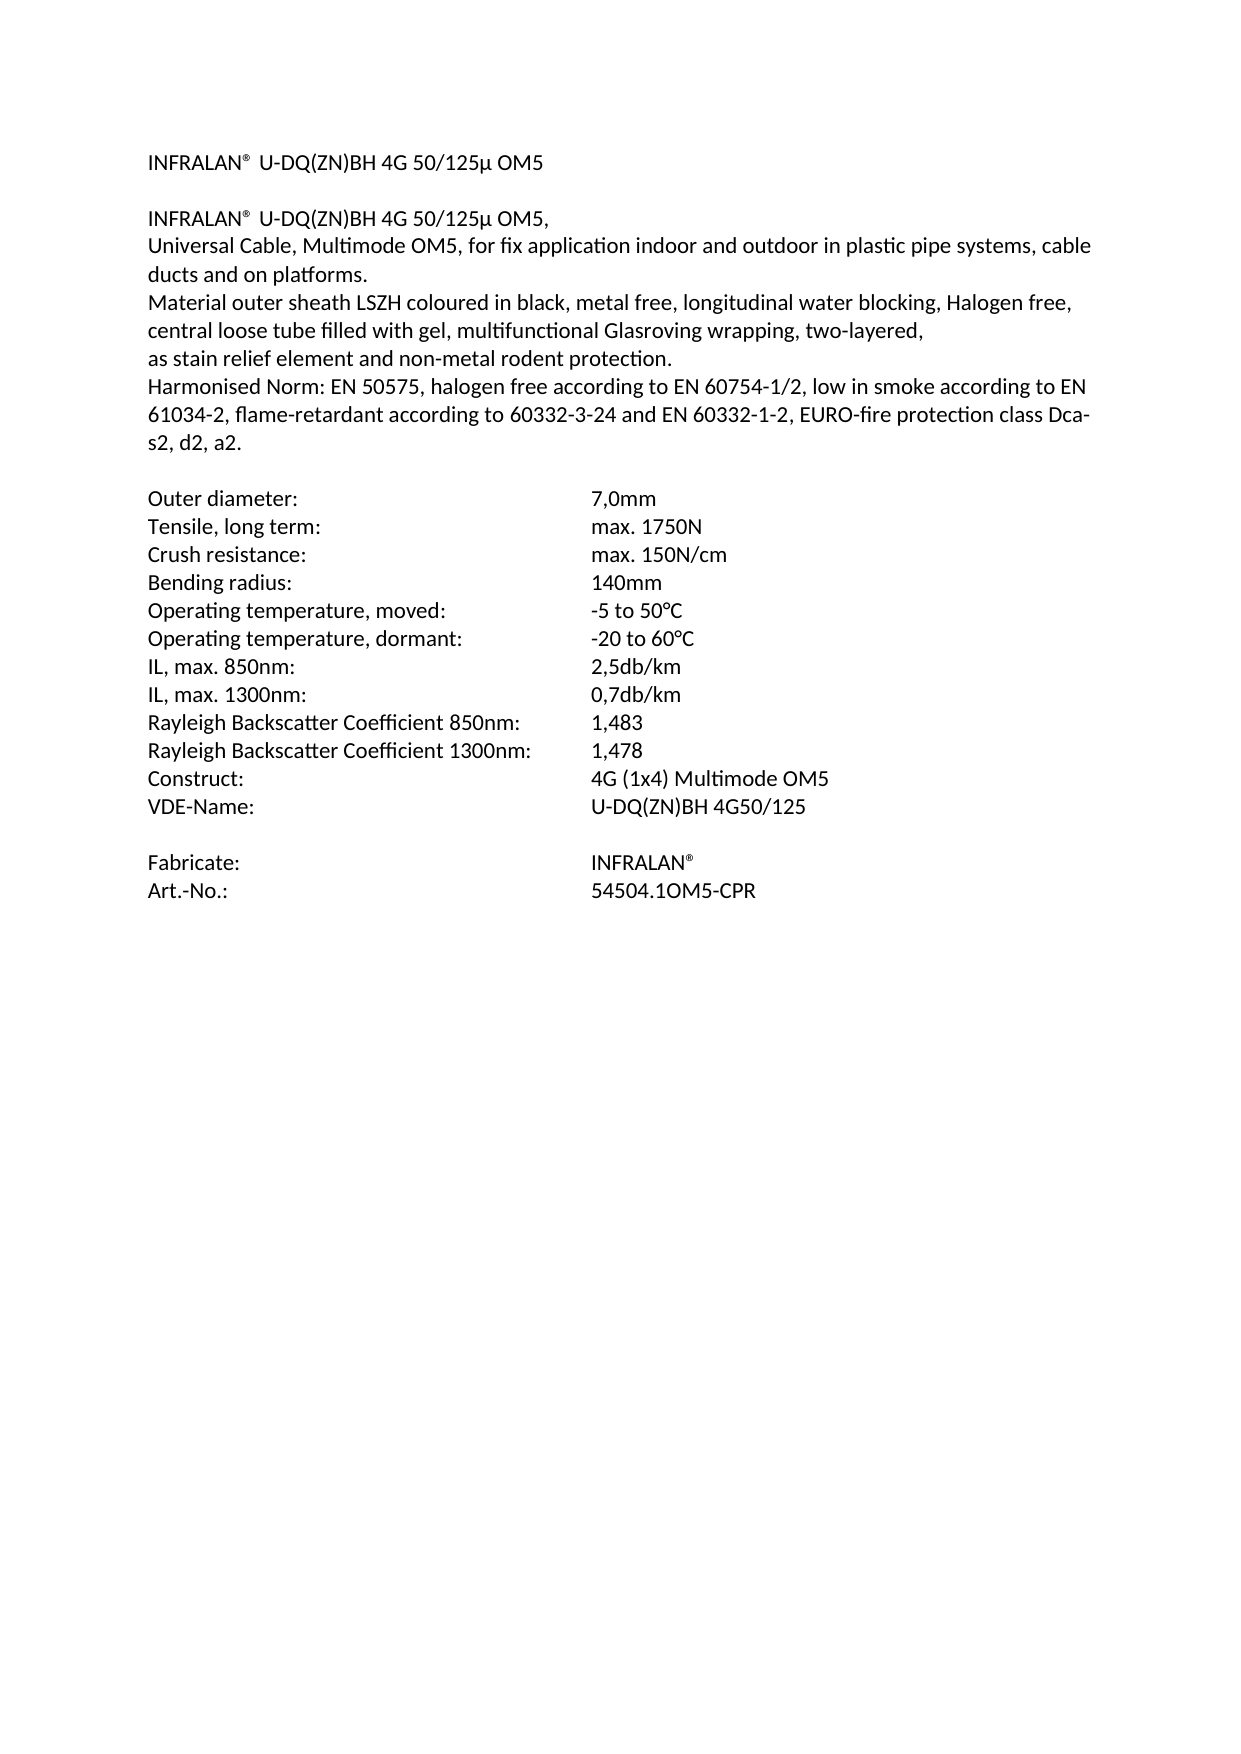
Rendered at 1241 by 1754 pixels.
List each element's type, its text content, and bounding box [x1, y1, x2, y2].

text Operating temperature, dormant: -20 to 60°C [148, 624, 1093, 652]
text INFRALAN® U-DQ(ZN)BH 4G 50/125µ OM5 [148, 148, 1093, 176]
text Outer diameter: 7,0mm [148, 484, 1093, 512]
text as stain relief element and non-metal rodent protection. [148, 344, 1093, 372]
text Tensile, long term: max. 1750N [148, 512, 1093, 540]
text Art.-No.: 54504.1OM5-CPR [148, 876, 1093, 904]
text Operating temperature, moved: -5 to 50°C [148, 596, 1093, 624]
text IL, max. 850nm: 2,5db/km [148, 652, 1093, 680]
text Crush resistance: max. 150N/cm [148, 540, 1093, 568]
text VDE-Name: U-DQ(ZN)BH 4G50/125 [148, 792, 1093, 820]
text central loose tube filled with gel, multifunctional Glasroving wrapping, two-layered, [148, 316, 1093, 344]
text Rayleigh Backscatter Coefficient 1300nm: 1,478 [148, 736, 1093, 764]
text IL, max. 1300nm: 0,7db/km [148, 680, 1093, 708]
text Harmonised Norm: EN 50575, halogen free according to EN 60754-1/2, low in smoke according to EN 61034-2, flame-retardant according to 60332-3-24 and EN 60332-1-2, EURO-fire protection class Dca-s2, d2, a2. [148, 372, 1093, 456]
text Fabricate: INFRALAN® [148, 848, 1093, 876]
text Bending radius: 140mm [148, 568, 1093, 596]
text Construct: 4G (1x4) Multimode OM5 [148, 764, 1093, 792]
text Material outer sheath LSZH coloured in black, metal free, longitudinal water blocking, Halogen free, [148, 288, 1093, 316]
text Universal Cable, Multimode OM5, for fix application indoor and outdoor in plastic pipe systems, cable ducts and on platforms. [148, 232, 1093, 288]
text INFRALAN® U-DQ(ZN)BH 4G 50/125µ OM5, [148, 204, 1093, 232]
text Rayleigh Backscatter Coefficient 850nm: 1,483 [148, 708, 1093, 736]
